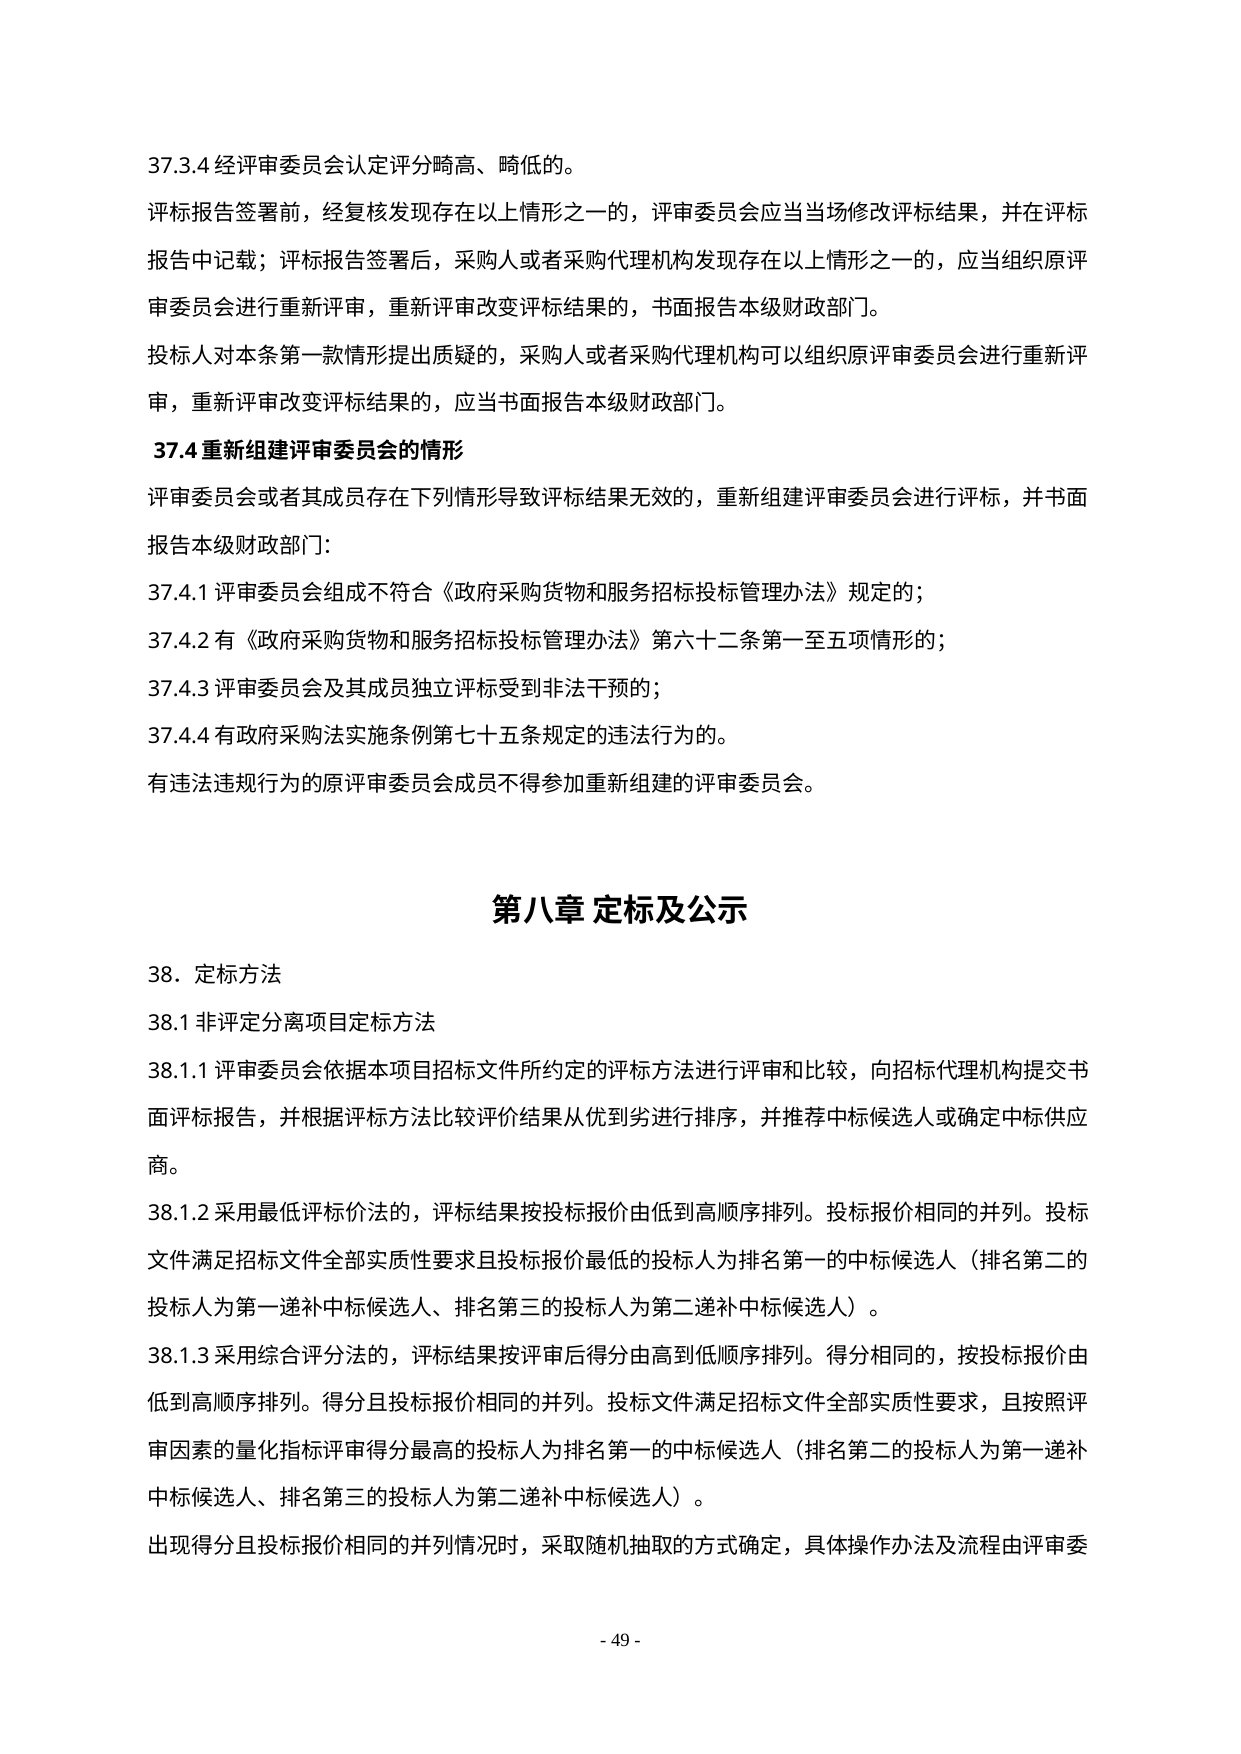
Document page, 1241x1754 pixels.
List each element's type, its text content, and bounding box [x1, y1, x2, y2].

text 38.1.3采用综合评分法的，评标结果按评审后得分由高到低顺序排列。得分相同的，按投标报价由低到高顺序排列。得分且投标报价相同的并列。投标文件满足招标文件全部实质性要求，且按照评审因素的量化指标评审得分最高的投标人为排名第一的中标候选人（排名第二的投标人为第一递补中标候选人、排名第三的投标人为第二递补中标候选人）。 [148, 1338, 1092, 1512]
subtitle 第八章 定标及公示 [148, 885, 1092, 930]
text 评审委员会或者其成员存在下列情形导致评标结果无效的，重新组建评审委员会进行评标，并书面报告本级财政部门： [148, 480, 1092, 559]
text 38.1.2采用最低评标价法的，评标结果按投标报价由低到高顺序排列。投标报价相同的并列。投标文件满足招标文件全部实质性要求且投标报价最低的投标人为排名第一的中标候选人（排名第二的投标人为第一递补中标候选人、排名第三的投标人为第二递补中标候选人）。 [148, 1195, 1092, 1322]
text 37.4.1评审委员会组成不符合《政府采购货物和服务招标投标管理办法》规定的； [148, 575, 1092, 607]
text 37.4重新组建评审委员会的情形 [148, 433, 1092, 464]
text 38.1非评定分离项目定标方法 [148, 1005, 1092, 1037]
text 38.1.1评审委员会依据本项目招标文件所约定的评标方法进行评审和比较，向招标代理机构提交书面评标报告，并根据评标方法比较评价结果从优到劣进行排序，并推荐中标候选人或确定中标供应商。 [148, 1053, 1092, 1179]
text 37.4.2有《政府采购货物和服务招标投标管理办法》第六十二条第一至五项情形的； [148, 623, 1092, 655]
text 投标人对本条第一款情形提出质疑的，采购人或者采购代理机构可以组织原评审委员会进行重新评审，重新评审改变评标结果的，应当书面报告本级财政部门。 [148, 338, 1092, 417]
text 评标报告签署前，经复核发现存在以上情形之一的，评审委员会应当当场修改评标结果，并在评标报告中记载；评标报告签署后，采购人或者采购代理机构发现存在以上情形之一的，应当组织原评审委员会进行重新评审，重新评审改变评标结果的，书面报告本级财政部门。 [148, 195, 1092, 322]
text 37.4.4有政府采购法实施条例第七十五条规定的违法行为的。 [148, 718, 1092, 750]
text 有违法违规行为的原评审委员会成员不得参加重新组建的评审委员会。 [148, 766, 1092, 797]
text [148, 1528, 1092, 1559]
text 37.4.3评审委员会及其成员独立评标受到非法干预的； [148, 671, 1092, 702]
text 37.3.4经评审委员会认定评分畸高、畸低的。 [148, 148, 1092, 179]
text 38．定标方法 [148, 957, 1092, 989]
